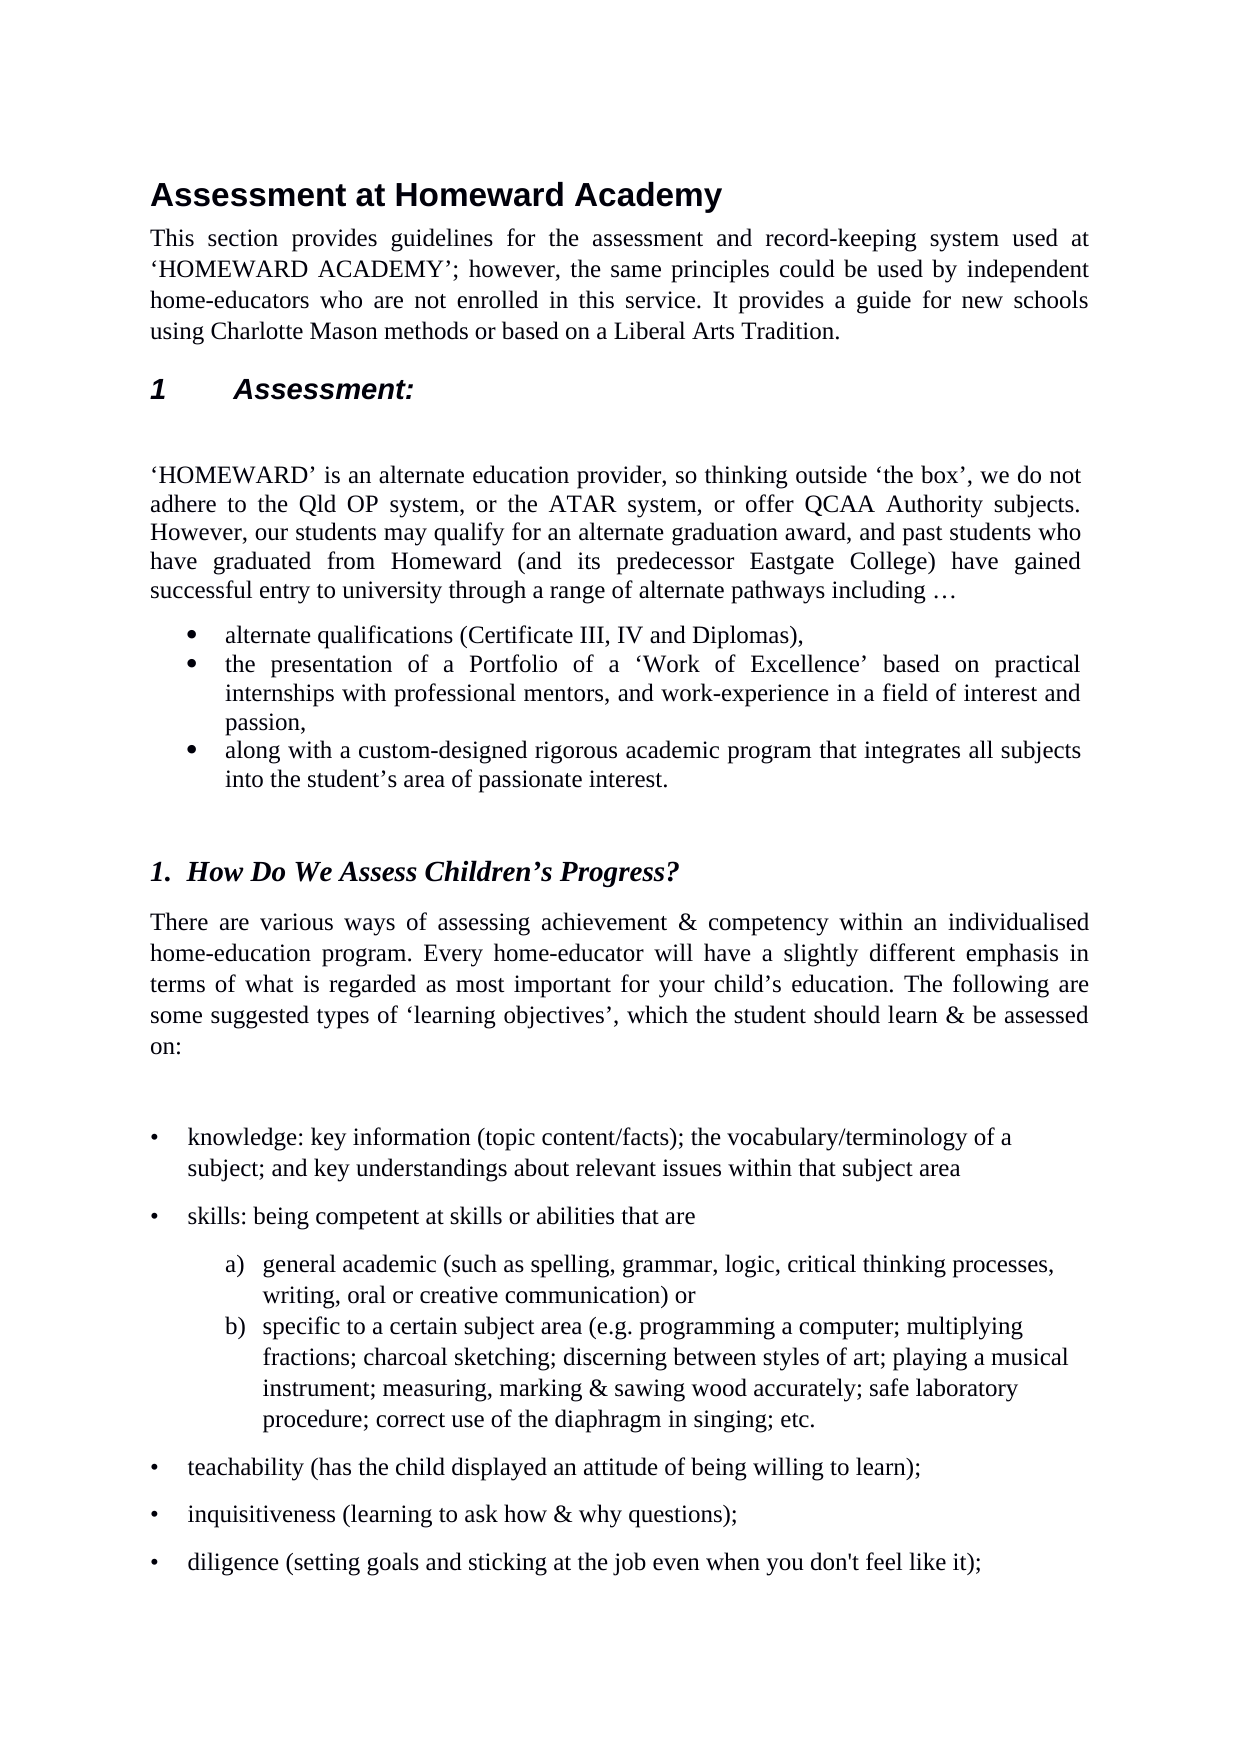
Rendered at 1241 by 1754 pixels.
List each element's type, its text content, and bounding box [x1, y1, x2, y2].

text • inquisitiveness (learning to ask how & why questions); [150, 1499, 1090, 1528]
text This section provides guidelines for the assessment and record-keeping system used at ‘HOMEWARD ACADEMY’; however, the same principles could be used by independent home-educators who are not enrolled in this service. It provides a guide for new schools using Charlotte Mason methods or based on a Liberal Arts Tradition. [150, 223, 1090, 344]
list the presentation of a Portfolio of a ‘Work of Excellence’ based on practical internships with professional mentors, and work-experience in a field of interest and passion, [187, 649, 1082, 735]
list general academic (such as spelling, grammar, logic, critical thinking processes, writing, oral or creative communication) or [225, 1249, 1090, 1309]
text • skills: being competent at skills or abilities that are [150, 1201, 1090, 1230]
text There are various ways of assessing achievement & competency within an individualised home-education program. Every home-educator will have a slightly different emphasis in terms of what is regarded as most important for your child’s education. The following are some suggested types of ‘learning objectives’, which the student should learn & be assessed on: [150, 907, 1090, 1060]
text 1. How Do We Assess Children’s Progress? [150, 854, 1090, 888]
text • teachability (has the child displayed an attitude of being willing to learn); [150, 1452, 1090, 1481]
list alternate qualifications (Certificate III, IV and Diplomas), [187, 620, 1082, 649]
subtitle 1 Assessment: [150, 372, 1090, 405]
text • knowledge: key information (topic content/facts); the vocabulary/terminology of a subject; and key understandings about relevant issues within that subject area [150, 1122, 1090, 1182]
list specific to a certain subject area (e.g. programming a computer; multiplying fractions; charcoal sketching; discerning between styles of art; playing a musical instrument; measuring, marking & sawing wood accurately; safe laboratory procedure; correct use of the diaphragm in singing; etc. [225, 1311, 1090, 1433]
text ‘HOMEWARD’ is an alternate education provider, so thinking outside ‘the box’, we do not adhere to the Qld OP system, or the ATAR system, or offer QCAA Authority subjects. However, our students may qualify for an alternate graduation award, and past students who have graduated from Homeward (and its predecessor Eastgate College) have gained successful entry to university through a range of alternate pathways including … [150, 460, 1082, 604]
subtitle Assessment at Homeward Academy [150, 175, 1090, 213]
text • diligence (setting goals and sticking at the job even when you don't feel like it); [150, 1547, 1090, 1576]
list along with a custom-designed rigorous academic program that integrates all subjects into the student’s area of passionate interest. [187, 735, 1082, 793]
